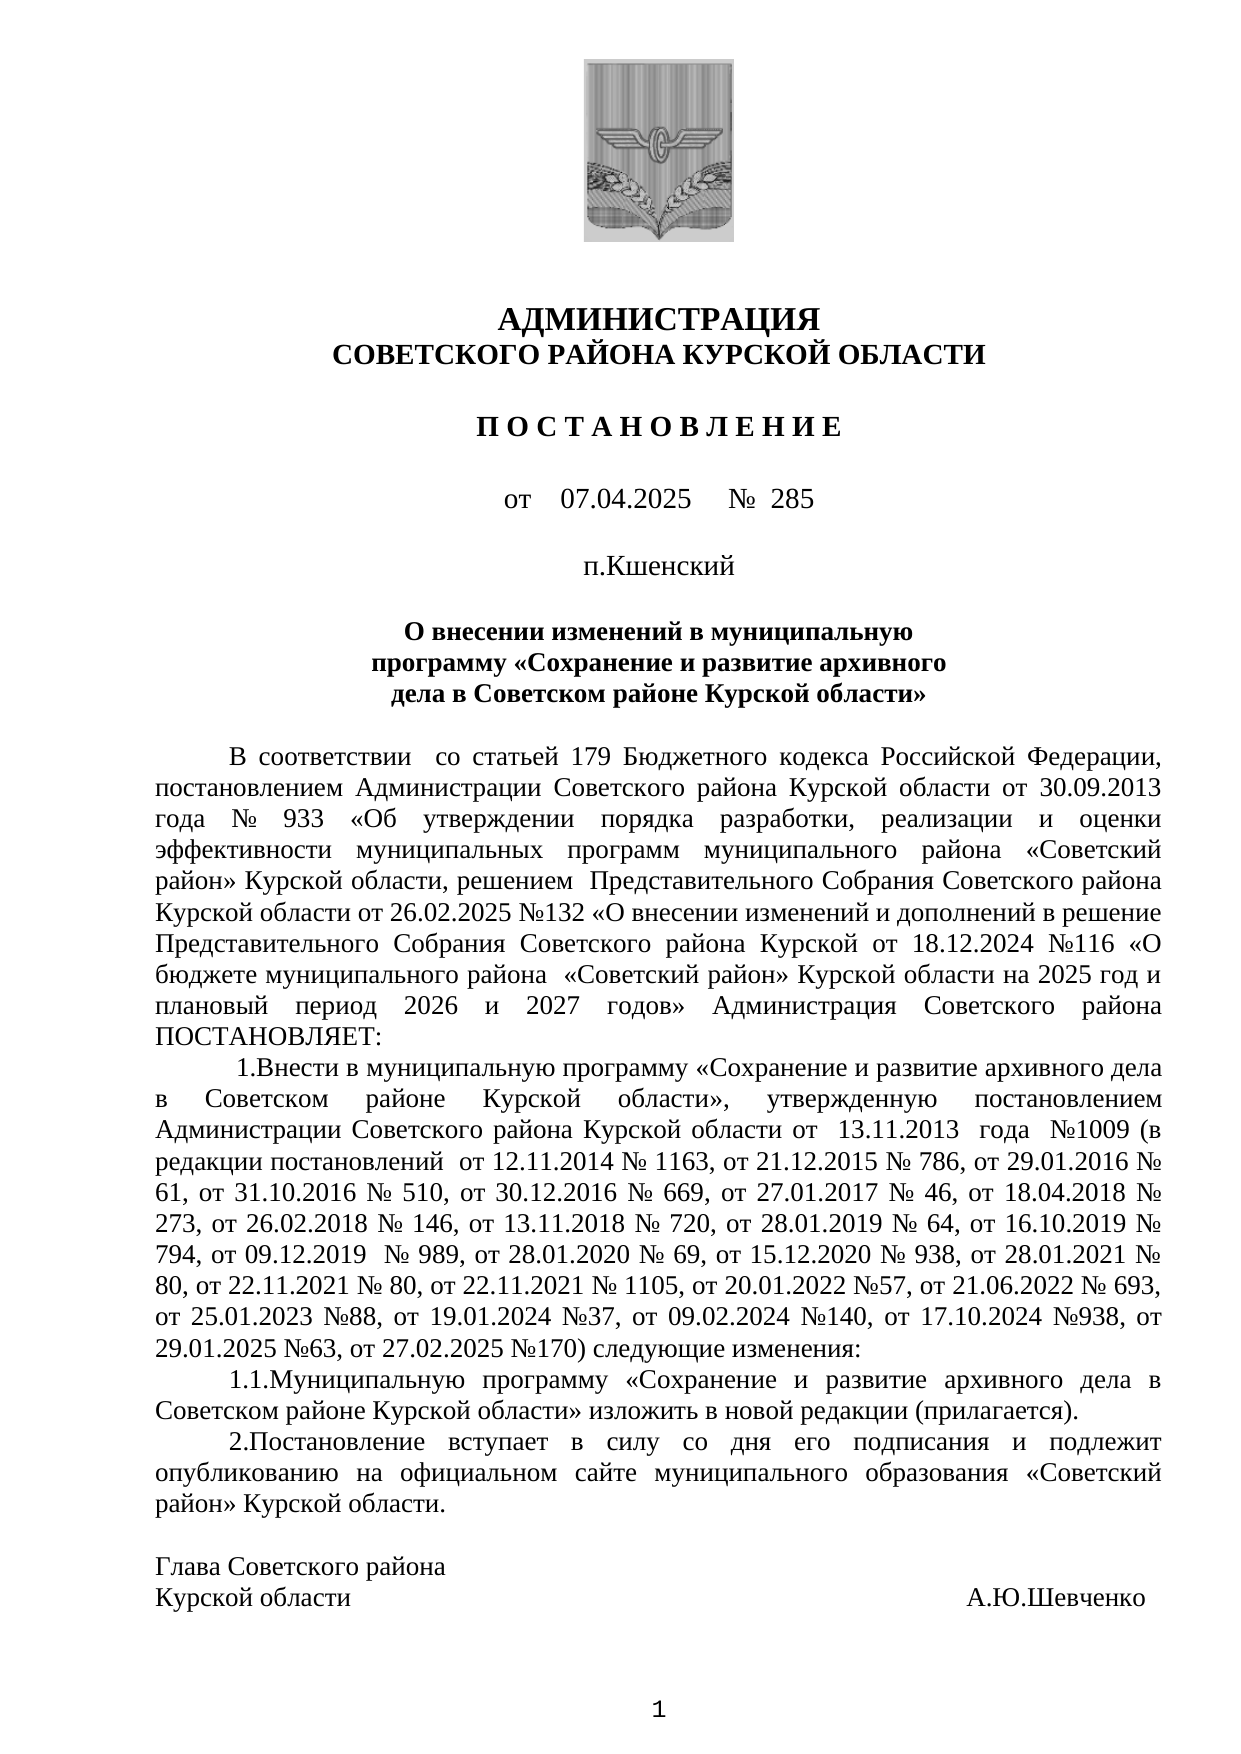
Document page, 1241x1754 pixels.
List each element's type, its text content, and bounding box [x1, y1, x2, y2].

text В соответствии со статьей 179 Бюджетного кодекса Российской Федерации, постановлением Администрации Советского района Курской области от 30.09.2013 года № 933 «Об утверждении порядка разработки, реализации и оценки эффективности муниципальных программ муниципального района «Советский район» Курской области, решением Представительного Собрания Советского района Курской области от 26.02.2025 №132 «О внесении изменений и дополнений в решение Представительного Собрания Советского района Курской от 18.12.2024 №116 «О бюджете муниципального района «Советский район» Курской области на 2025 год и плановый период 2026 и 2027 годов» Администрация Советского района ПОСТАНОВЛЯЕТ: [155, 740, 1163, 1051]
text 2.Постановление вступает в силу со дня его подписания и подлежит опубликованию на официальном сайте муниципального образования «Советский район» Курской области. [155, 1425, 1163, 1518]
text от 07.04.2025 № 285 [155, 481, 1163, 515]
picture [583, 59, 734, 242]
text О внесении изменений в муниципальную [155, 615, 1163, 646]
text СОВЕТСКОГО РАЙОНА КУРСКОЙ ОБЛАСТИ [155, 337, 1163, 371]
text программу «Сохранение и развитие архивного [155, 646, 1163, 678]
text дела в Советском районе Курской области» [155, 678, 1163, 709]
text Курской области А.Ю.Шевченко [155, 1581, 1163, 1612]
text 1.1.Муниципальную программу «Сохранение и развитие архивного дела в Советском районе Курской области» изложить в новой редакции (прилагается). [155, 1363, 1163, 1425]
text АДМИНИСТРАЦИЯ [155, 299, 1163, 337]
text 1.Внести в муниципальную программу «Сохранение и развитие архивного дела в Советском районе Курской области», утвержденную постановлением Администрации Советского района Курской области от 13.11.2013 года №1009 (в редакции постановлений от 12.11.2014 № 1163, от 21.12.2015 № 786, от 29.01.2016 № 61, от 31.10.2016 № 510, от 30.12.2016 № 669, от 27.01.2017 № 46, от 18.04.2018 № 273, от 26.02.2018 № 146, от 13.11.2018 № 720, от 28.01.2019 № 64, от 16.10.2019 № 794, от 09.12.2019 № 989, от 28.01.2020 № 69, от 15.12.2020 № 938, от 28.01.2021 № 80, от 22.11.2021 № 80, от 22.11.2021 № 1105, от 20.01.2022 №57, от 21.06.2022 № 693, от 25.01.2023 №88, от 19.01.2024 №37, от 09.02.2024 №140, от 17.10.2024 №938, от 29.01.2025 №63, от 27.02.2025 №170) следующие изменения: [155, 1051, 1163, 1363]
text п.Кшенский [155, 548, 1163, 582]
text П О С Т А Н О В Л Е Н И Е [155, 409, 1163, 443]
text Глава Советского района [155, 1550, 1163, 1581]
